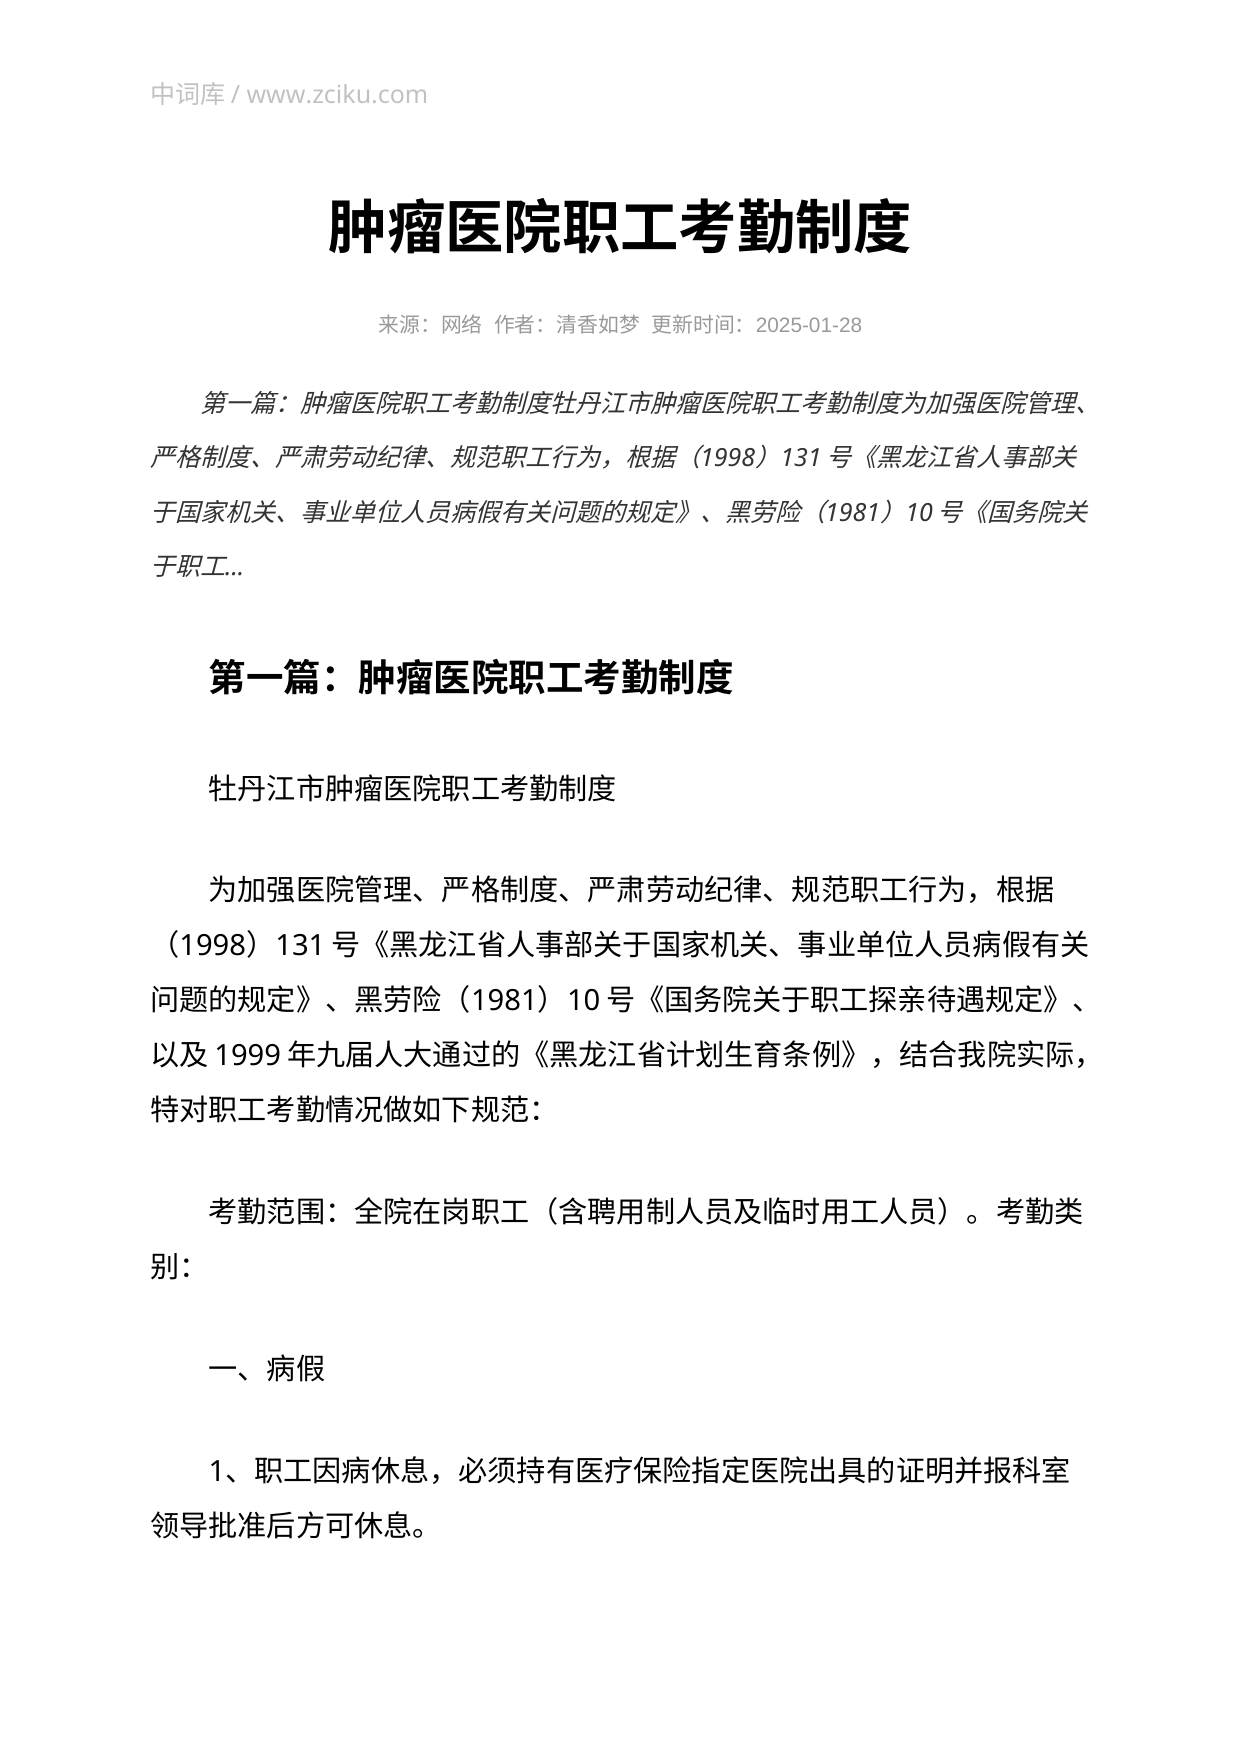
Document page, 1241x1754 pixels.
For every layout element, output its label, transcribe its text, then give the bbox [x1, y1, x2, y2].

subtitle 肿瘤医院职工考勤制度 [150, 181, 1090, 266]
text 为加强医院管理、严格制度、严肃劳动纪律、规范职工行为，根据（1998）131号《黑龙江省人事部关于国家机关、事业单位人员病假有关问题的规定》、黑劳险（1981）10号《国务院关于职工探亲待遇规定》、以及1999年九届人大通过的《黑龙江省计划生育条例》，结合我院实际，特对职工考勤情况做如下规范： [150, 867, 1090, 1129]
text 牡丹江市肿瘤医院职工考勤制度 [150, 765, 1090, 807]
text 一、病假 [150, 1345, 1090, 1388]
text 第一篇：肿瘤医院职工考勤制度牡丹江市肿瘤医院职工考勤制度为加强医院管理、严格制度、严肃劳动纪律、规范职工行为，根据（1998）131号《黑龙江省人事部关于国家机关、事业单位人员病假有关问题的规定》、黑劳险（1981）10号《国务院关于职工... [150, 383, 1090, 583]
text 1、职工因病休息，必须持有医疗保险指定医院出具的证明并报科室领导批准后方可休息。 [150, 1447, 1090, 1544]
text 第一篇：肿瘤医院职工考勤制度 [150, 648, 1090, 702]
text 考勤范围：全院在岗职工（含聘用制人员及临时用工人员）。考勤类别： [150, 1189, 1090, 1286]
text 来源：网络 作者：清香如梦 更新时间：2025-01-28 [150, 313, 1090, 337]
